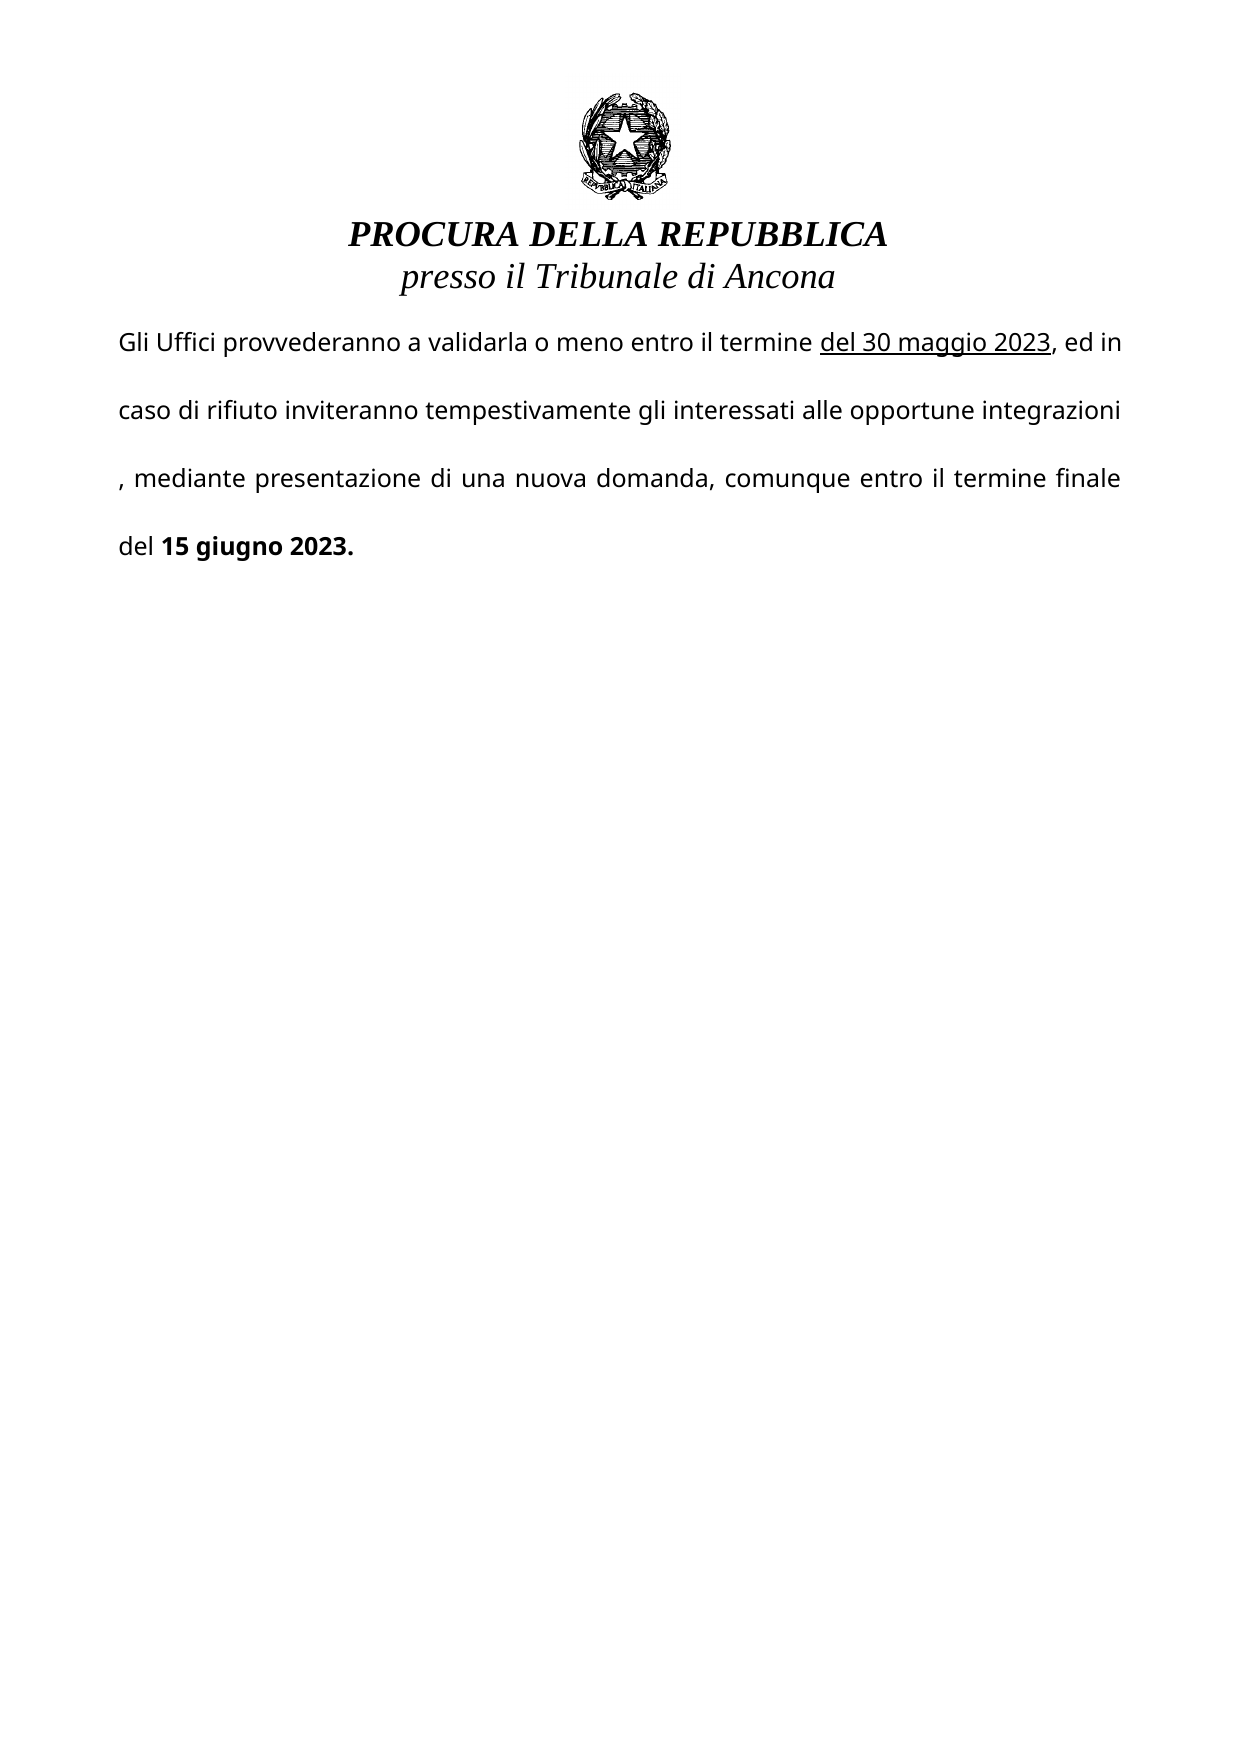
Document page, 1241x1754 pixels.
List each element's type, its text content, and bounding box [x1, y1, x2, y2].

text Gli Uffici provvederanno a validarla o meno entro il termine del 30 maggio 2023, ed in caso di rifiuto inviteranno tempestivamente gli interessati alle opportune integrazioni , mediante presentazione di una nuova domanda, comunque entro il termine finale del 15 giugno 2023. [118, 324, 1122, 563]
